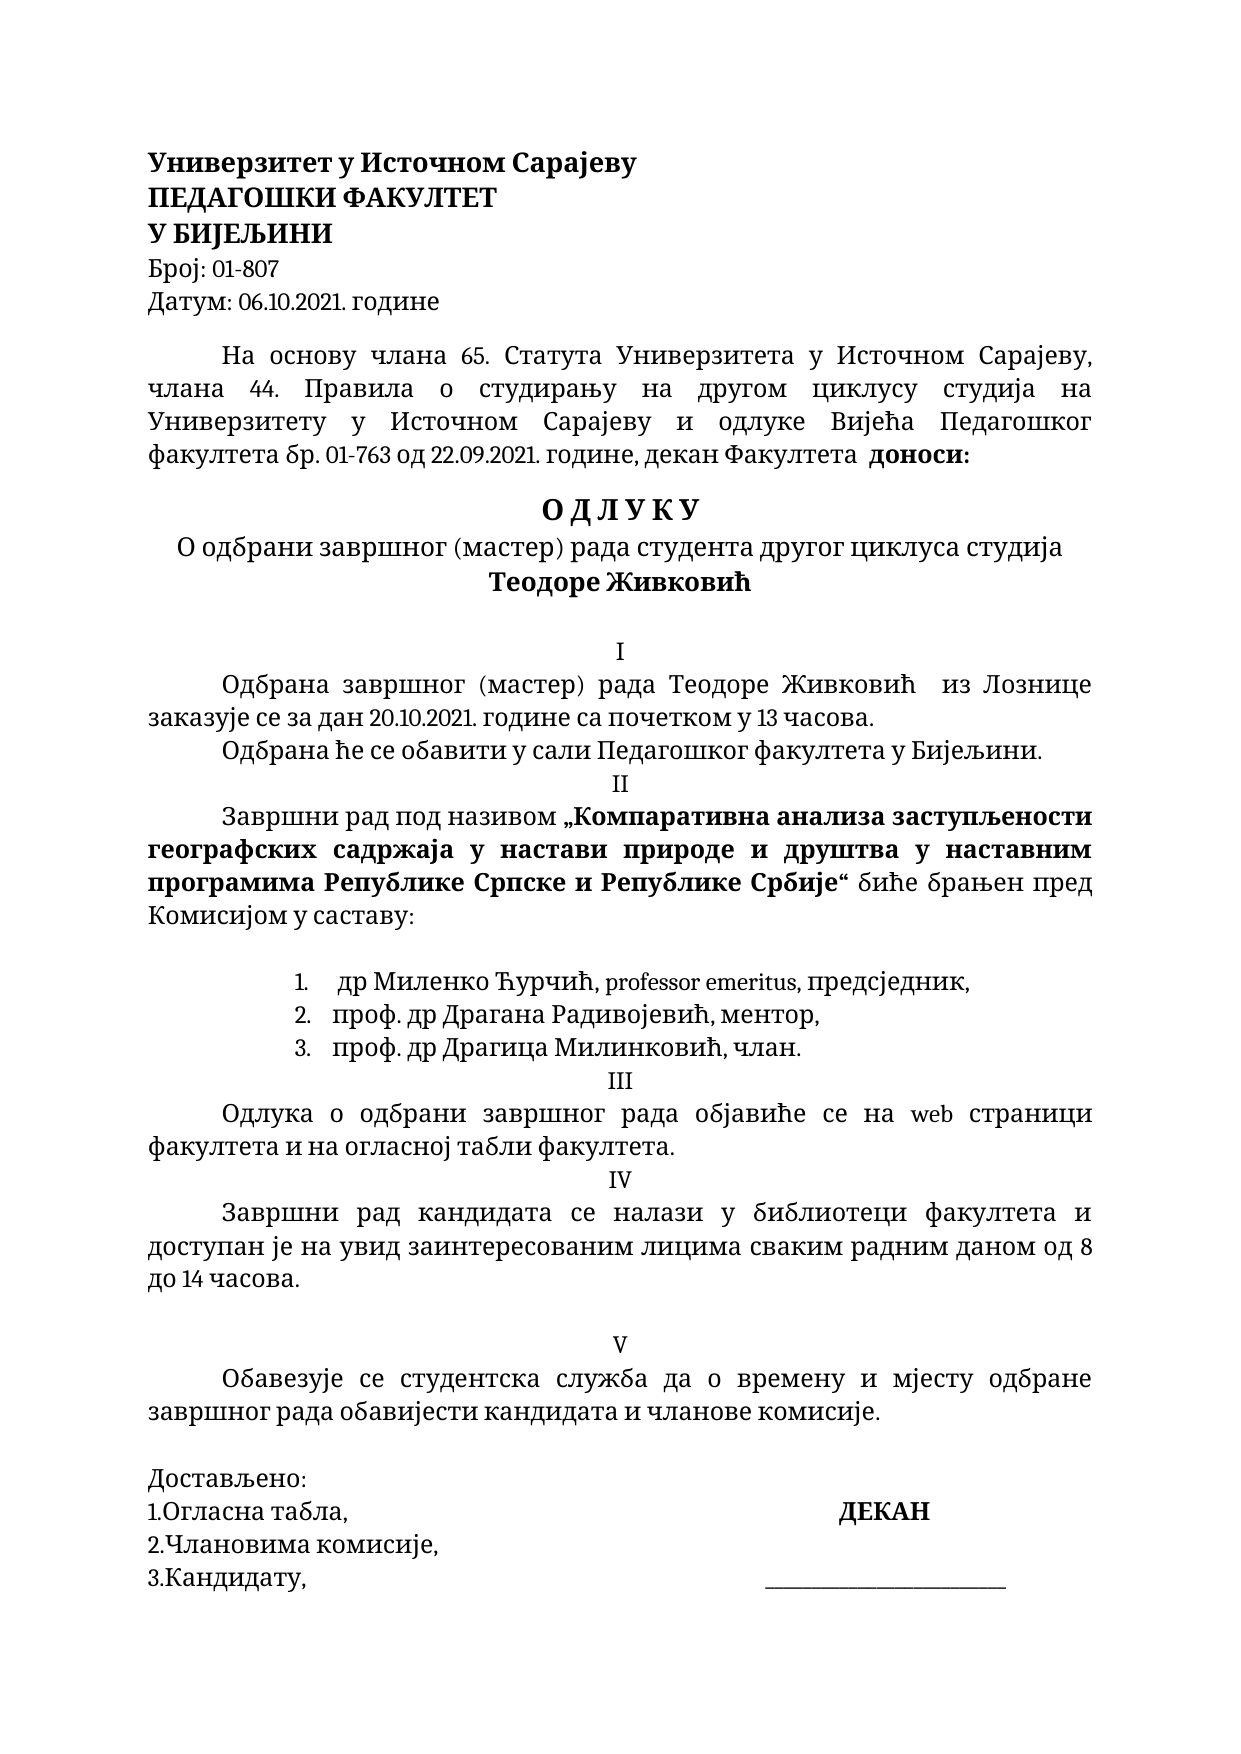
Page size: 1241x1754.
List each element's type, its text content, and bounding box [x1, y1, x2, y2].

text Универзитет у Источном Сарајеву [148, 148, 1093, 179]
text IV [148, 1166, 1093, 1195]
text II [148, 770, 1093, 799]
text Одбрана ће се обавити у сали Педагошког факултета у Бијељини. [148, 737, 1093, 766]
list проф. др Драгана Радивојевић, ментор, [294, 1001, 1093, 1030]
text I [148, 637, 1093, 667]
text Теодоре Живковић [148, 568, 1093, 598]
text О Д Л У К У [148, 494, 1093, 528]
text У БИЈЕЉИНИ [148, 219, 1093, 250]
text О одбрани завршног (мастер) рада студента другог циклуса студија [148, 533, 1093, 563]
text На основу члана 65. Статута Универзитета у Источном Сарајеву, члана 44. Правила о студирању на другом циклусу студија на Универзитету у Источном Сарајеву и одлуке Вијећа Педагошког факултета бр. 01-763 од 22.09.2021. године, декан Факултета доноси: [148, 342, 1093, 469]
text Број: 01-807 [148, 255, 1093, 283]
list III [148, 1067, 1093, 1096]
text Одлука о одбрани завршног рада објавиће се на web страници факултета и на огласној табли факултета. [148, 1100, 1093, 1162]
text Одбрана завршног (мастер) рада Теодоре Живковић из Лознице заказује се за дан 20.10.2021. године са почетком у 13 часова. [148, 671, 1093, 733]
text ПЕДАГОШКИ ФАКУЛТЕТ [148, 183, 1093, 214]
text 3.Кандидату, __________________________ [148, 1564, 1093, 1593]
text Датум: 06.10.2021. године [148, 288, 1093, 317]
list др Миленко Ћурчић, professor emeritus, предсједник, [294, 968, 1093, 997]
text 2.Члановима комисије, [148, 1531, 1093, 1560]
text 1.Огласна табла, ДЕКАН [148, 1498, 1093, 1527]
text Достављено: [148, 1465, 1093, 1494]
text Завршни рад кандидата се налази у библиотеци факултета и доступан је на увид заинтересованим лицима сваким радним даном од 8 до 14 часова. [148, 1199, 1093, 1294]
text Завршни рад под називом „Компаративна анализа заступљености географских садржаја у настави природе и друштва у наставним програмима Републике Српске и Републике Србије“ биће брањен пред Комисијом у саставу: [148, 803, 1093, 931]
list проф. др Драгица Милинковић, члан. [294, 1034, 1093, 1063]
text Обавезује се студентска служба да о времену и мјесту одбране завршног рада обавијести кандидата и чланове комисије. [148, 1364, 1093, 1426]
text V [148, 1331, 1093, 1360]
